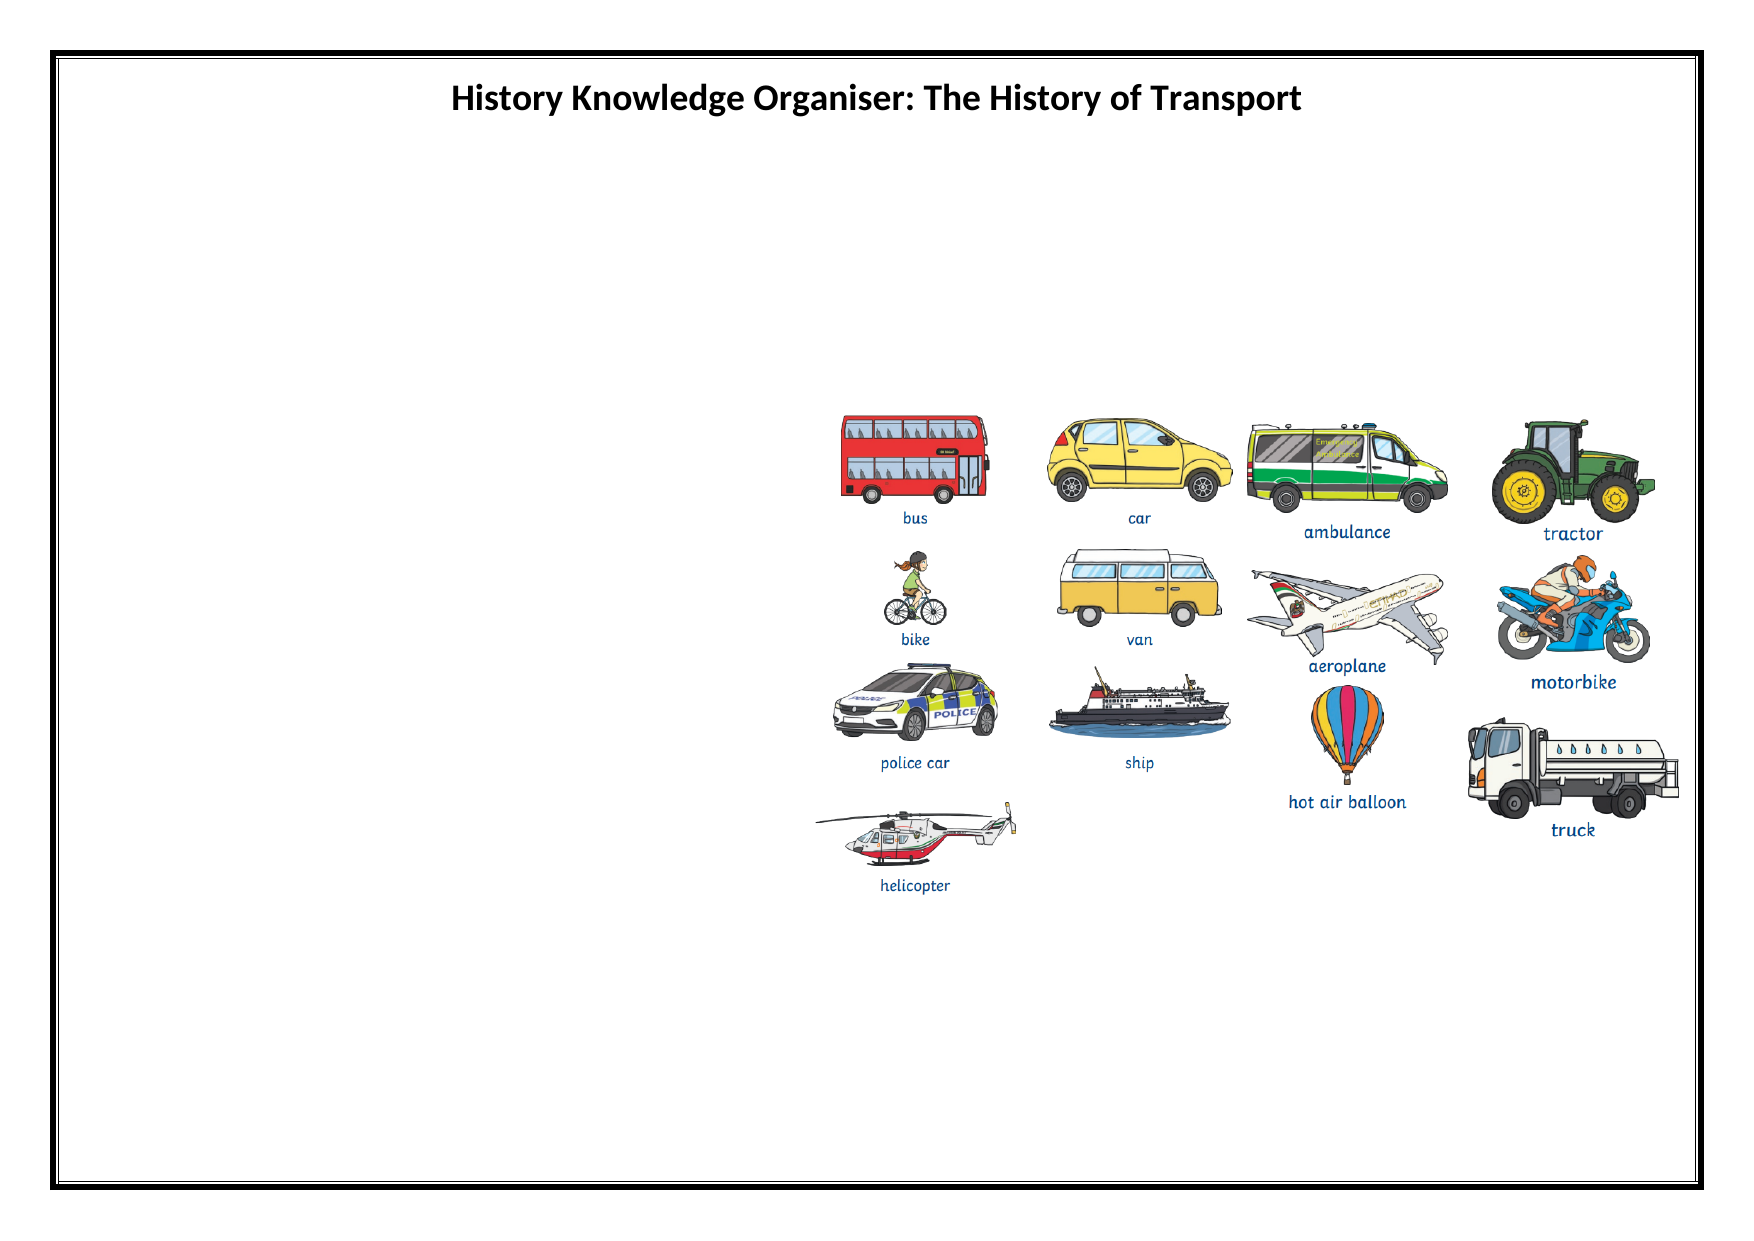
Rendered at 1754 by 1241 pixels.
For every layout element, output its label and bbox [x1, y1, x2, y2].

picture [1241, 416, 1456, 835]
picture [1466, 403, 1679, 853]
picture [815, 411, 1234, 899]
